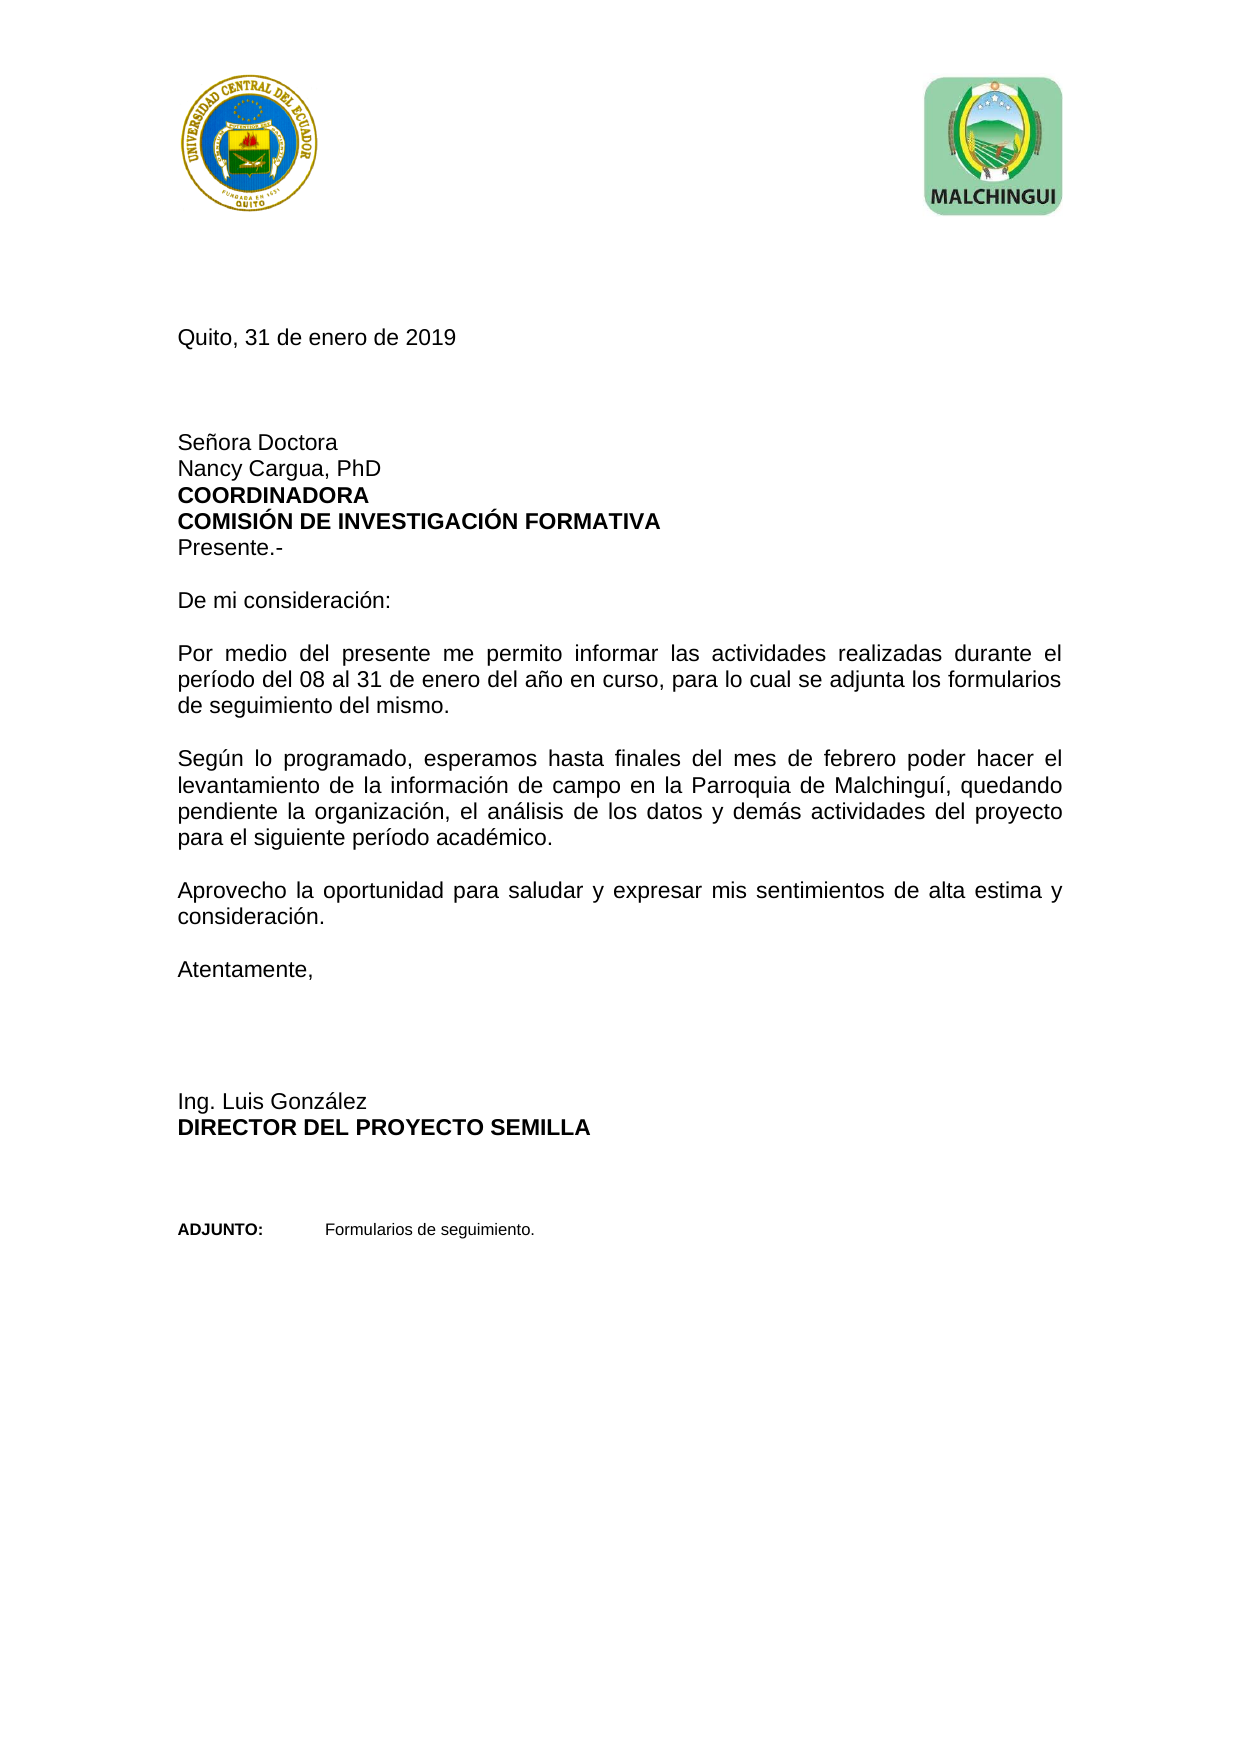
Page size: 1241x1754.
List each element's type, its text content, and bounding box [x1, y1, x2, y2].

text Señora Doctora [177, 429, 1063, 455]
text DIRECTOR DEL PROYECTO SEMILLA [177, 1114, 1063, 1141]
text Nancy Cargua, PhD [177, 455, 1063, 482]
text ADJUNTO: Formularios de seguimiento. [177, 1219, 1063, 1239]
text De mi consideración: [177, 587, 1063, 613]
text COMISIÓN DE INVESTIGACIÓN FORMATIVA [177, 508, 1063, 534]
text Por medio del presente me permito informar las actividades realizadas durante el período del 08 al 31 de enero del año en curso, para lo cual se adjunta los formularios de seguimiento del mismo. [177, 640, 1063, 719]
picture [177, 73, 322, 217]
text Atentamente, [177, 956, 1063, 982]
text Según lo programado, esperamos hasta finales del mes de febrero poder hacer el levantamiento de la información de campo en la Parroquia de Malchinguí, quedando pendiente la organización, el análisis de los datos y demás actividades del proyecto para el siguiente período académico. [177, 745, 1063, 851]
text Aprovecho la oportunidad para saludar y expresar mis sentimientos de alta estima y consideración. [177, 877, 1063, 930]
text COORDINADORA [177, 482, 1063, 508]
text Ing. Luis González [177, 1088, 1063, 1114]
picture [922, 73, 1063, 217]
text Quito, 31 de enero de 2019 [177, 323, 1063, 350]
text Presente.- [177, 534, 1063, 561]
